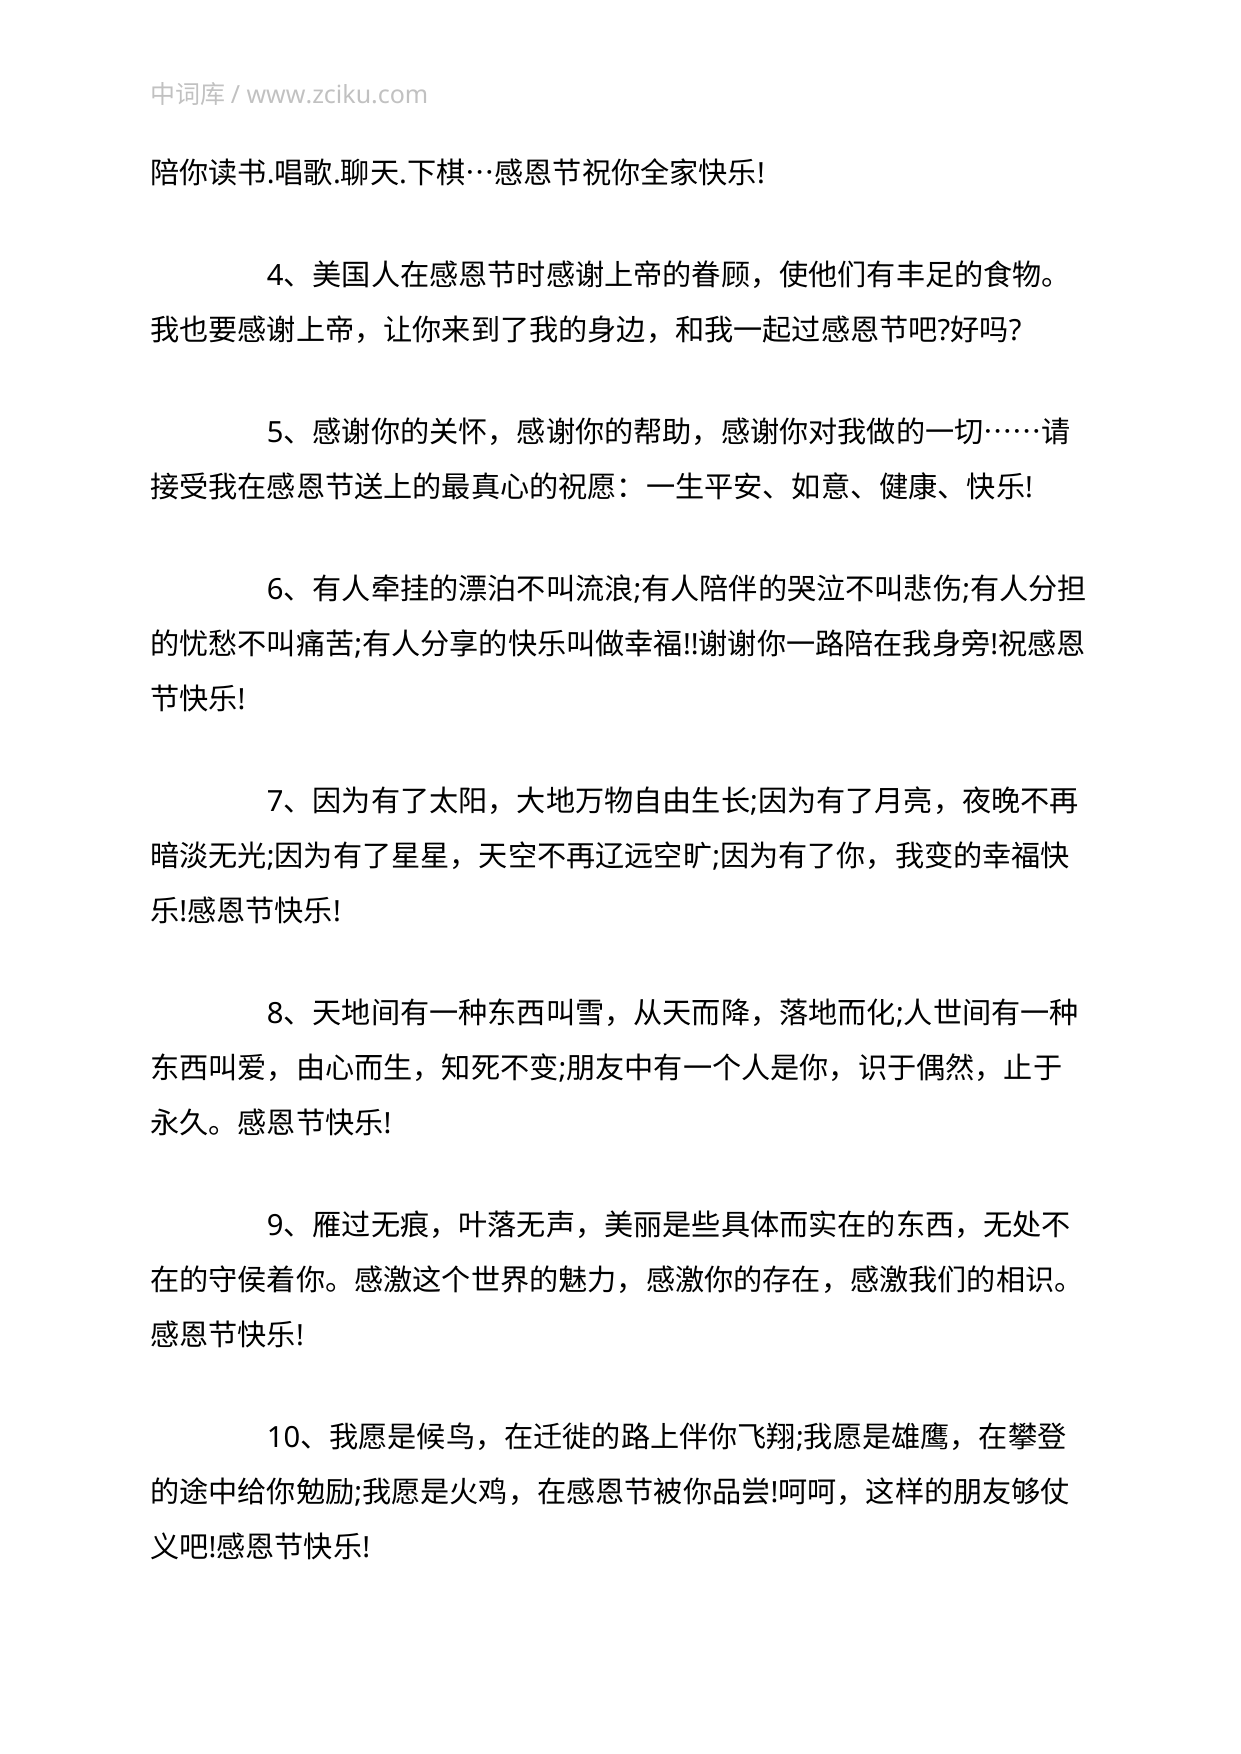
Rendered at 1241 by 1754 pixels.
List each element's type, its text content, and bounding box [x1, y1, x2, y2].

text 10、我愿是候鸟，在迁徙的路上伴你飞翔;我愿是雄鹰，在攀登的途中给你勉励;我愿是火鸡，在感恩节被你品尝!呵呵，这样的朋友够仗义吧!感恩节快乐! [150, 1414, 1090, 1566]
text 6、有人牵挂的漂泊不叫流浪;有人陪伴的哭泣不叫悲伤;有人分担的忧愁不叫痛苦;有人分享的快乐叫做幸福!!谢谢你一路陪在我身旁!祝感恩节快乐! [150, 566, 1090, 718]
text 8、天地间有一种东西叫雪，从天而降，落地而化;人世间有一种东西叫爱，由心而生，知死不变;朋友中有一个人是你，识于偶然，止于永久。感恩节快乐! [150, 990, 1090, 1142]
text 4、美国人在感恩节时感谢上帝的眷顾，使他们有丰足的食物。我也要感谢上帝，让你来到了我的身边，和我一起过感恩节吧?好吗? [150, 252, 1090, 349]
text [150, 150, 1090, 192]
text 9、雁过无痕，叶落无声，美丽是些具体而实在的东西，无处不在的守侯着你。感激这个世界的魅力，感激你的存在，感激我们的相识。感恩节快乐! [150, 1202, 1090, 1354]
text 5、感谢你的关怀，感谢你的帮助，感谢你对我做的一切……请接受我在感恩节送上的最真心的祝愿：一生平安、如意、健康、快乐! [150, 409, 1090, 506]
text 7、因为有了太阳，大地万物自由生长;因为有了月亮，夜晚不再暗淡无光;因为有了星星，天空不再辽远空旷;因为有了你，我变的幸福快乐!感恩节快乐! [150, 778, 1090, 930]
